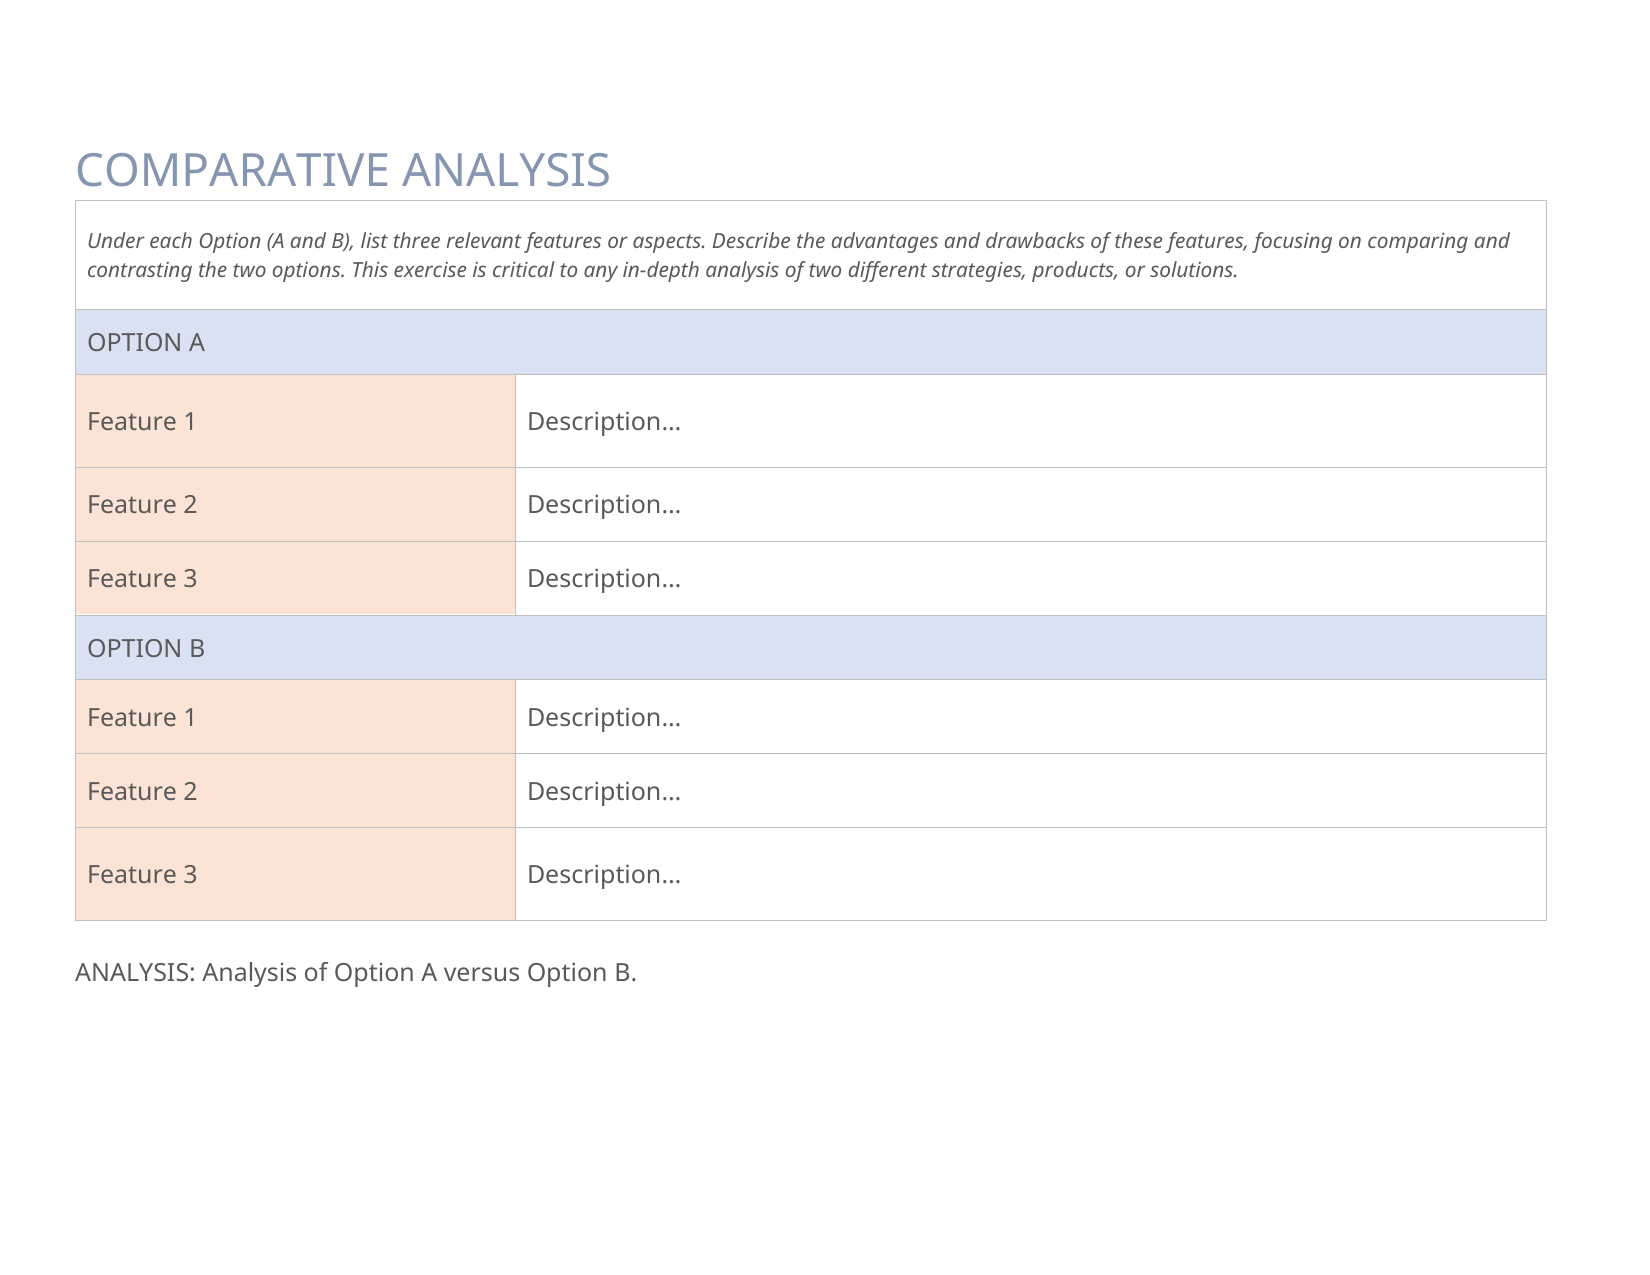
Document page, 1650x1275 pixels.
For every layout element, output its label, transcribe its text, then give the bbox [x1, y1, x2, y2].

text COMPARATIVE ANALYSIS [75, 137, 1575, 200]
table_cell Description… [516, 828, 1546, 920]
table_cell Description… [516, 542, 1546, 614]
table_cell Description… [516, 680, 1546, 753]
table_cell OPTION B [76, 616, 1546, 679]
table_cell Description… [516, 375, 1546, 467]
table_cell Description… [516, 754, 1546, 827]
table_cell Feature 3 [76, 542, 515, 614]
table_cell Feature 3 [76, 828, 515, 920]
table_header Under each Option (A and B), list three relevant features or aspects. Describe the advantages and drawbacks of these features, focusing on comparing and contrasting the two options. This exercise is critical to any in-depth analysis of two different strategies, products, or solutions. [76, 201, 1546, 309]
table_cell Feature 1 [76, 375, 515, 467]
table_cell Feature 2 [76, 754, 515, 827]
table_cell Description… [516, 468, 1546, 541]
table_cell Feature 2 [76, 468, 515, 541]
table_cell OPTION A [76, 310, 1546, 374]
table_cell Feature 1 [76, 680, 515, 753]
text ANALYSIS: Analysis of Option A versus Option B. [75, 955, 1575, 989]
